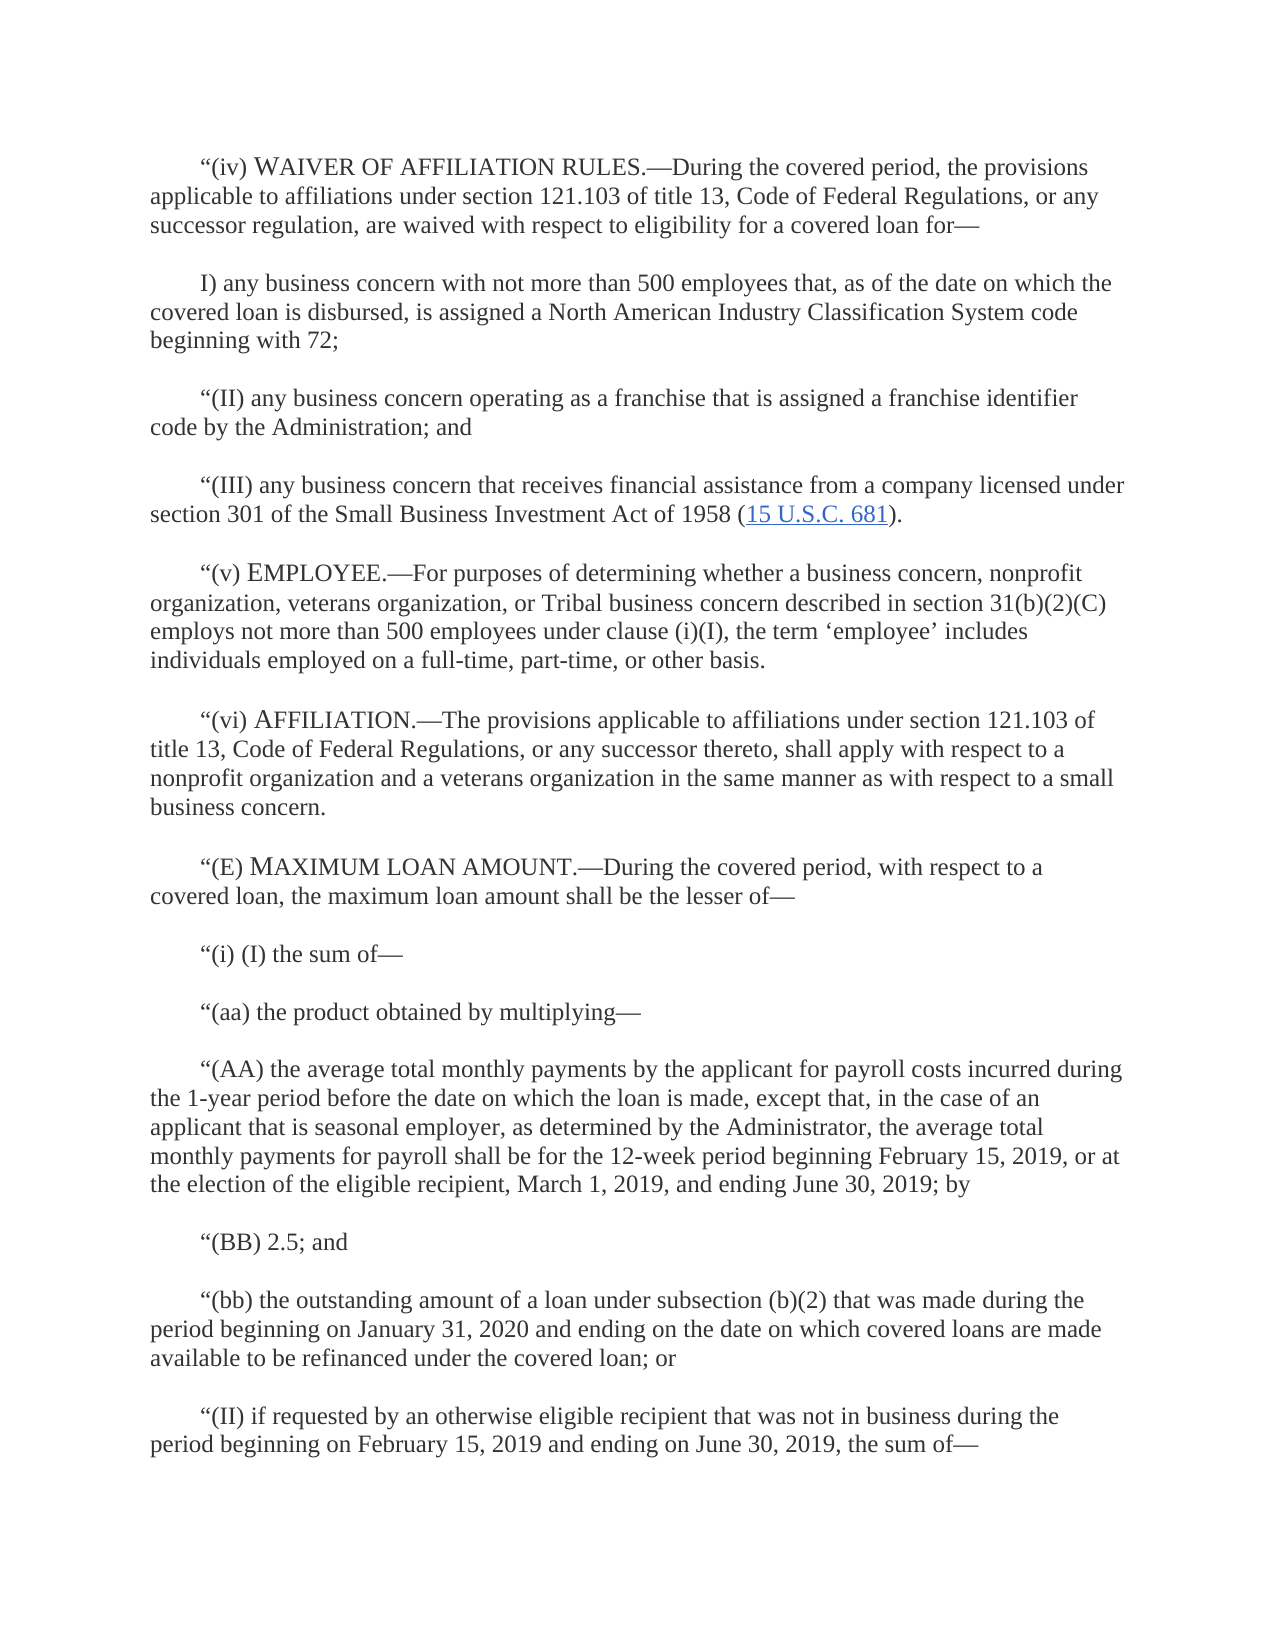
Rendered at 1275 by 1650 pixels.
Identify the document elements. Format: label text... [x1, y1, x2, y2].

text “(II) if requested by an otherwise eligible recipient that was not in business during the period beginning on February 15, 2019 and ending on June 30, 2019, the sum of— [150, 1401, 1125, 1458]
text “(vi) AFFILIATION.—The provisions applicable to affiliations under section 121.103 of title 13, Code of Federal Regulations, or any successor thereto, shall apply with respect to a nonprofit organization and a veterans organization in the same manner as with respect to a small business concern. [150, 703, 1125, 821]
text “(aa) the product obtained by multiplying— [150, 997, 1125, 1025]
text “(E) MAXIMUM LOAN AMOUNT.—During the covered period, with respect to a covered loan, the maximum loan amount shall be the lesser of— [150, 850, 1125, 909]
text “(i) (I) the sum of— [150, 939, 1125, 967]
text “(III) any business concern that receives financial assistance from a company licensed under section 301 of the Small Business Investment Act of 1958 (15 U.S.C. 681). [150, 470, 1125, 527]
text “(AA) the average total monthly payments by the applicant for payroll costs incurred during the 1-year period before the date on which the loan is made, except that, in the case of an applicant that is seasonal employer, as determined by the Administrator, the average total monthly payments for payroll shall be for the 12-week period beginning February 15, 2019, or at the election of the eligible recipient, March 1, 2019, and ending June 30, 2019; by [150, 1054, 1125, 1198]
text “(v) EMPLOYEE.—For purposes of determining whether a business concern, nonprofit organization, veterans organization, or Tribal business concern described in section 31(b)(2)(C) employs not more than 500 employees under clause (i)(I), the term ‘employee’ includes individuals employed on a full-time, part-time, or other basis. [150, 557, 1125, 674]
text “(iv) WAIVER OF AFFILIATION RULES.—During the covered period, the provisions applicable to affiliations under section 121.103 of title 13, Code of Federal Regulations, or any successor regulation, are waived with respect to eligibility for a covered loan for— [150, 150, 1125, 239]
text “(BB) 2.5; and [150, 1227, 1125, 1256]
text I) any business concern with not more than 500 employees that, as of the date on which the covered loan is disbursed, is assigned a North American Industry Classification System code beginning with 72; [150, 268, 1125, 354]
text “(II) any business concern operating as a franchise that is assigned a franchise identifier code by the Administration; and [150, 383, 1125, 441]
